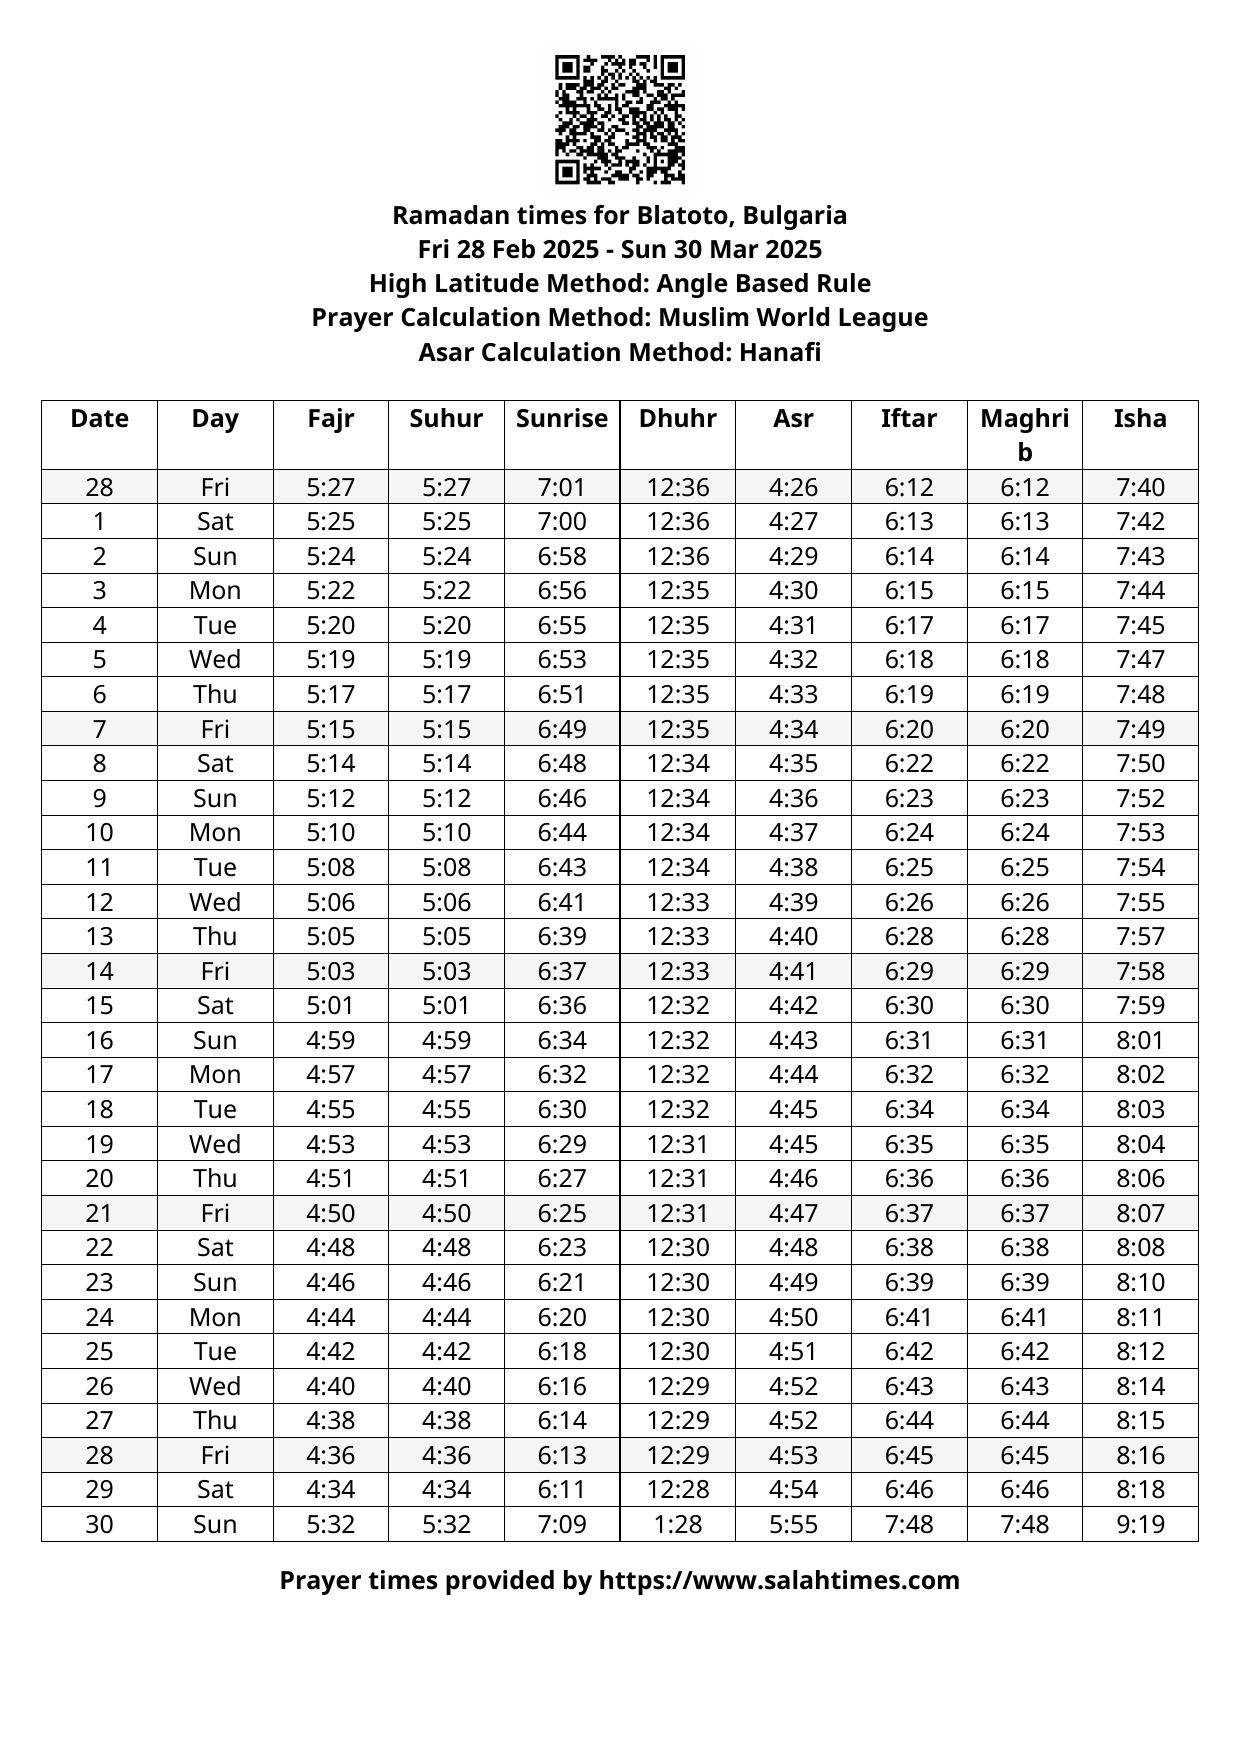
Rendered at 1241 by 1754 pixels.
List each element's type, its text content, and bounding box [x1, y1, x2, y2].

table_cell 12:33 [621, 885, 735, 918]
table_cell 6:39 [852, 1265, 967, 1299]
table_cell 8 [42, 746, 157, 780]
table_cell 5:06 [389, 885, 504, 918]
table_header Iftar [852, 401, 967, 469]
table_cell 5:10 [274, 816, 388, 849]
table_cell 6:32 [505, 1058, 619, 1091]
table_cell 4:51 [274, 1161, 388, 1195]
table_cell 12:34 [621, 850, 735, 884]
table_cell 6:58 [505, 539, 619, 572]
table_cell 6:44 [968, 1404, 1082, 1437]
table_cell 6:36 [852, 1161, 967, 1195]
table_cell 8:02 [1083, 1058, 1198, 1091]
table_cell 4:36 [736, 781, 851, 814]
table_cell 4:38 [389, 1404, 504, 1437]
table_cell 6:39 [968, 1265, 1082, 1299]
table_cell 9:19 [1083, 1507, 1198, 1541]
table_cell 8:12 [1083, 1334, 1198, 1368]
table_cell 4:49 [736, 1265, 851, 1299]
table_cell 4:51 [736, 1334, 851, 1368]
text Fri 28 Feb 2025 - Sun 30 Mar 2025 [42, 232, 1198, 266]
table_cell 7:43 [1083, 539, 1198, 572]
table_cell 7:42 [1083, 504, 1198, 538]
table_cell 19 [42, 1127, 157, 1160]
table_cell 4:46 [389, 1265, 504, 1299]
table_cell 8:15 [1083, 1404, 1198, 1437]
table_cell 6:30 [505, 1092, 619, 1126]
table_cell 6:25 [968, 850, 1082, 884]
table_cell 29 [42, 1473, 157, 1506]
table_cell Tue [158, 608, 273, 642]
table_cell 6:16 [505, 1369, 619, 1402]
table_cell 6:27 [505, 1161, 619, 1195]
table_cell Wed [158, 1369, 273, 1402]
table_cell 6:22 [852, 746, 967, 780]
table_cell 7:09 [505, 1507, 619, 1541]
table_cell Tue [158, 1334, 273, 1368]
table_cell 4:29 [736, 539, 851, 572]
table_cell 5:32 [274, 1507, 388, 1541]
table_cell 6:15 [968, 574, 1082, 607]
table_cell 9 [42, 781, 157, 814]
table_cell 6:17 [852, 608, 967, 642]
table_cell 5:15 [389, 712, 504, 745]
table_cell 5:03 [389, 954, 504, 987]
table_cell 6:41 [852, 1300, 967, 1333]
table_cell 7:40 [1083, 470, 1198, 503]
table_cell 6:19 [968, 677, 1082, 711]
table_cell 5:05 [389, 919, 504, 953]
table_cell 6:55 [505, 608, 619, 642]
table_cell 5:19 [274, 643, 388, 676]
table_cell 6:56 [505, 574, 619, 607]
table_cell 10 [42, 816, 157, 849]
table_cell 6:12 [968, 470, 1082, 503]
table_cell 4:34 [389, 1473, 504, 1506]
table_cell 6:29 [968, 954, 1082, 987]
table_header Asr [736, 401, 851, 469]
table_cell 25 [42, 1334, 157, 1368]
table_cell 6:13 [505, 1438, 619, 1472]
table_cell Thu [158, 1404, 273, 1437]
table_cell 12:32 [621, 1058, 735, 1091]
table_cell 4:53 [389, 1127, 504, 1160]
table_cell 5:08 [274, 850, 388, 884]
table_cell 7:55 [1083, 885, 1198, 918]
table_cell 22 [42, 1231, 157, 1264]
table_cell 6:24 [968, 816, 1082, 849]
table_cell 5:06 [274, 885, 388, 918]
table_cell 5:01 [274, 989, 388, 1022]
table_cell 6:18 [852, 643, 967, 676]
table_cell 6:34 [852, 1092, 967, 1126]
table_cell 5:55 [736, 1507, 851, 1541]
table_cell 6:23 [505, 1231, 619, 1264]
table_cell Sun [158, 1023, 273, 1057]
table_cell 12:29 [621, 1404, 735, 1437]
table_cell 12:36 [621, 470, 735, 503]
table_cell 7:53 [1083, 816, 1198, 849]
table_cell 12:32 [621, 1092, 735, 1126]
table_cell 4:38 [736, 850, 851, 884]
table_cell 4:41 [736, 954, 851, 987]
table_cell 7:59 [1083, 989, 1198, 1022]
table_cell 6:42 [852, 1334, 967, 1368]
table_cell 5:03 [274, 954, 388, 987]
table_cell 6:41 [968, 1300, 1082, 1333]
table_cell 1:28 [621, 1507, 735, 1541]
picture [542, 41, 699, 198]
table_cell 6:43 [852, 1369, 967, 1402]
table_cell 6:46 [968, 1473, 1082, 1506]
table_cell 6:23 [968, 781, 1082, 814]
table_cell 6:41 [505, 885, 619, 918]
table_cell 6:18 [505, 1334, 619, 1368]
table_cell 3 [42, 574, 157, 607]
table_cell 6:36 [505, 989, 619, 1022]
table_header Suhur [389, 401, 504, 469]
table_cell 12:32 [621, 1023, 735, 1057]
table_cell Wed [158, 1127, 273, 1160]
table_cell 12:34 [621, 816, 735, 849]
table_cell 7:49 [1083, 712, 1198, 745]
table_cell 5:24 [274, 539, 388, 572]
table_cell 7:57 [1083, 919, 1198, 953]
table_cell 6:30 [852, 989, 967, 1022]
table_cell 4:47 [736, 1196, 851, 1229]
table_header Isha [1083, 401, 1198, 469]
table_header Dhuhr [621, 401, 735, 469]
table_cell 8:06 [1083, 1161, 1198, 1195]
table_cell Tue [158, 1092, 273, 1126]
table_cell Sat [158, 989, 273, 1022]
table_cell Wed [158, 643, 273, 676]
table_cell 4:33 [736, 677, 851, 711]
table_cell 4:30 [736, 574, 851, 607]
table_cell 7:01 [505, 470, 619, 503]
text Ramadan times for Blatoto, Bulgaria [42, 198, 1198, 232]
table_cell 5 [42, 643, 157, 676]
table_cell 6:22 [968, 746, 1082, 780]
table_cell 4:57 [389, 1058, 504, 1091]
table_cell 8:01 [1083, 1023, 1198, 1057]
table_cell 5:14 [274, 746, 388, 780]
table_cell 8:10 [1083, 1265, 1198, 1299]
table_cell Fri [158, 470, 273, 503]
table_cell Fri [158, 712, 273, 745]
table_cell 12:30 [621, 1334, 735, 1368]
table_cell 6:48 [505, 746, 619, 780]
text Prayer times provided by https://www.salahtimes.com [42, 1563, 1198, 1597]
table_cell 12 [42, 885, 157, 918]
table_cell Fri [158, 1438, 273, 1472]
table_cell 12:36 [621, 504, 735, 538]
table_cell 11 [42, 850, 157, 884]
table_cell 7:48 [1083, 677, 1198, 711]
table_cell 4:31 [736, 608, 851, 642]
table_cell 6:12 [852, 470, 967, 503]
table_cell 17 [42, 1058, 157, 1091]
table_cell Sat [158, 1473, 273, 1506]
table_header Fajr [274, 401, 388, 469]
table_cell 4:46 [274, 1265, 388, 1299]
table_cell 5:25 [274, 504, 388, 538]
table_cell 7:50 [1083, 746, 1198, 780]
table_cell 5:12 [274, 781, 388, 814]
table_cell 4:48 [274, 1231, 388, 1264]
table_cell 4:50 [736, 1300, 851, 1333]
table_cell 4:52 [736, 1369, 851, 1402]
table_cell 7:48 [852, 1507, 967, 1541]
table_cell 12:32 [621, 989, 735, 1022]
table_cell 5:27 [389, 470, 504, 503]
table_cell 8:11 [1083, 1300, 1198, 1333]
table_cell 7:52 [1083, 781, 1198, 814]
table_cell 5:05 [274, 919, 388, 953]
table_cell 6:39 [505, 919, 619, 953]
table_cell 6:29 [852, 954, 967, 987]
table_cell 4:52 [736, 1404, 851, 1437]
table_cell 4:26 [736, 470, 851, 503]
table_cell 7:45 [1083, 608, 1198, 642]
table_cell 12:33 [621, 919, 735, 953]
table_cell 4:48 [389, 1231, 504, 1264]
table_cell 16 [42, 1023, 157, 1057]
table_cell 6:14 [968, 539, 1082, 572]
table_cell 12:28 [621, 1473, 735, 1506]
table_cell 26 [42, 1369, 157, 1402]
table_cell 12:29 [621, 1369, 735, 1402]
table_cell 4:37 [736, 816, 851, 849]
table_cell Sun [158, 539, 273, 572]
table_cell 6:15 [852, 574, 967, 607]
table_cell 5:22 [389, 574, 504, 607]
table_cell 6:37 [852, 1196, 967, 1229]
text High Latitude Method: Angle Based Rule [42, 266, 1198, 300]
table_cell 5:08 [389, 850, 504, 884]
table_cell 8:08 [1083, 1231, 1198, 1264]
table_cell 6:29 [505, 1127, 619, 1160]
table_cell 8:18 [1083, 1473, 1198, 1506]
table_cell 6:28 [968, 919, 1082, 953]
table_cell 4:40 [389, 1369, 504, 1402]
table_cell 7:47 [1083, 643, 1198, 676]
table_cell 12:31 [621, 1196, 735, 1229]
table_cell 6:18 [968, 643, 1082, 676]
table_cell 6:26 [968, 885, 1082, 918]
table_cell 12:30 [621, 1265, 735, 1299]
table_cell Sun [158, 1265, 273, 1299]
table_cell 12:35 [621, 608, 735, 642]
table_cell 7:48 [968, 1507, 1082, 1541]
table_cell 4:35 [736, 746, 851, 780]
table_cell 24 [42, 1300, 157, 1333]
table_cell 12:30 [621, 1231, 735, 1264]
table_cell 6:44 [505, 816, 619, 849]
table_cell 6:46 [852, 1473, 967, 1506]
table_cell 5:01 [389, 989, 504, 1022]
table_cell Sat [158, 746, 273, 780]
table_cell Thu [158, 677, 273, 711]
table_cell 4:34 [274, 1473, 388, 1506]
table_cell 7 [42, 712, 157, 745]
table_cell 23 [42, 1265, 157, 1299]
table_cell 6:53 [505, 643, 619, 676]
table_cell 21 [42, 1196, 157, 1229]
table_cell 12:31 [621, 1161, 735, 1195]
table_header Sunrise [505, 401, 619, 469]
table_cell Fri [158, 1196, 273, 1229]
table_cell 4:53 [736, 1438, 851, 1472]
table_cell Fri [158, 954, 273, 987]
table_cell Sun [158, 781, 273, 814]
table_cell 6:24 [852, 816, 967, 849]
table_cell 6:19 [852, 677, 967, 711]
table_cell 5:27 [274, 470, 388, 503]
table_cell 12:35 [621, 574, 735, 607]
table_cell 6:25 [505, 1196, 619, 1229]
table_cell 6:14 [505, 1404, 619, 1437]
table_cell Mon [158, 1058, 273, 1091]
table_cell 4:36 [274, 1438, 388, 1472]
table_cell 4:46 [736, 1161, 851, 1195]
table_header Day [158, 401, 273, 469]
table_cell 4:50 [274, 1196, 388, 1229]
table_cell 4:59 [389, 1023, 504, 1057]
table_cell 4:36 [389, 1438, 504, 1472]
table_cell 6:34 [505, 1023, 619, 1057]
table_cell 6:37 [968, 1196, 1082, 1229]
table_cell 1 [42, 504, 157, 538]
table_cell 6:44 [852, 1404, 967, 1437]
table_cell 12:35 [621, 677, 735, 711]
table_cell 12:35 [621, 712, 735, 745]
table_cell Thu [158, 919, 273, 953]
table_cell 4:39 [736, 885, 851, 918]
table_cell 12:29 [621, 1438, 735, 1472]
table_cell 8:04 [1083, 1127, 1198, 1160]
table_cell 6:17 [968, 608, 1082, 642]
table_cell 12:35 [621, 643, 735, 676]
table_cell 6:20 [852, 712, 967, 745]
table_cell 30 [42, 1507, 157, 1541]
table_cell 12:34 [621, 746, 735, 780]
table_cell 4:40 [274, 1369, 388, 1402]
table_cell 4:45 [736, 1092, 851, 1126]
table_cell 6:32 [968, 1058, 1082, 1091]
table_cell 8:16 [1083, 1438, 1198, 1472]
table_cell Mon [158, 1300, 273, 1333]
table_cell 6:38 [968, 1231, 1082, 1264]
table_cell 5:32 [389, 1507, 504, 1541]
table_cell 4:51 [389, 1161, 504, 1195]
table_cell 4:40 [736, 919, 851, 953]
table_cell 6:35 [852, 1127, 967, 1160]
table_cell 7:00 [505, 504, 619, 538]
table_cell 6:49 [505, 712, 619, 745]
table_cell 6:45 [968, 1438, 1082, 1472]
table_cell 8:03 [1083, 1092, 1198, 1126]
table_cell 12:30 [621, 1300, 735, 1333]
table_cell 6:14 [852, 539, 967, 572]
table_cell 18 [42, 1092, 157, 1126]
table_cell 5:14 [389, 746, 504, 780]
table_cell 6:21 [505, 1265, 619, 1299]
table_cell 4:44 [389, 1300, 504, 1333]
table_cell 4:57 [274, 1058, 388, 1091]
table_cell 6:25 [852, 850, 967, 884]
table_cell 6:26 [852, 885, 967, 918]
table_cell 28 [42, 1438, 157, 1472]
table_cell Sat [158, 1231, 273, 1264]
table_cell 4:43 [736, 1023, 851, 1057]
table_cell 6:34 [968, 1092, 1082, 1126]
table_cell 6:45 [852, 1438, 967, 1472]
table_cell 5:17 [274, 677, 388, 711]
table_cell 6:20 [505, 1300, 619, 1333]
table_cell 6:38 [852, 1231, 967, 1264]
table_cell 4:44 [736, 1058, 851, 1091]
table_cell 8:14 [1083, 1369, 1198, 1402]
text Prayer Calculation Method: Muslim World League [42, 300, 1198, 334]
table_cell 4:55 [274, 1092, 388, 1126]
table_cell 15 [42, 989, 157, 1022]
table_cell 4:45 [736, 1127, 851, 1160]
table_cell Mon [158, 574, 273, 607]
table_header Maghrib [968, 401, 1082, 469]
table_cell Mon [158, 816, 273, 849]
table_cell 5:19 [389, 643, 504, 676]
table_cell 4:32 [736, 643, 851, 676]
table_cell 7:54 [1083, 850, 1198, 884]
table_cell Sun [158, 1507, 273, 1541]
table_cell 5:24 [389, 539, 504, 572]
table_cell 27 [42, 1404, 157, 1437]
table_cell 4:34 [736, 712, 851, 745]
table_cell 6:43 [968, 1369, 1082, 1402]
table_cell 6:46 [505, 781, 619, 814]
table_cell 4:27 [736, 504, 851, 538]
table_cell 5:20 [274, 608, 388, 642]
table_cell 4:53 [274, 1127, 388, 1160]
table_cell 6:31 [852, 1023, 967, 1057]
table_cell 6 [42, 677, 157, 711]
table_cell 5:10 [389, 816, 504, 849]
table_cell Wed [158, 885, 273, 918]
table_cell 4:42 [736, 989, 851, 1022]
table_cell 6:32 [852, 1058, 967, 1091]
table_cell 6:35 [968, 1127, 1082, 1160]
table_cell 6:36 [968, 1161, 1082, 1195]
table_cell 5:12 [389, 781, 504, 814]
table_cell 5:25 [389, 504, 504, 538]
table_cell 6:23 [852, 781, 967, 814]
table_cell 7:44 [1083, 574, 1198, 607]
table_cell 5:17 [389, 677, 504, 711]
table_cell 4:42 [274, 1334, 388, 1368]
table_cell 6:42 [968, 1334, 1082, 1368]
table_cell 12:36 [621, 539, 735, 572]
table_cell 6:51 [505, 677, 619, 711]
table_cell 12:31 [621, 1127, 735, 1160]
table_cell 12:33 [621, 954, 735, 987]
table_cell 4:44 [274, 1300, 388, 1333]
table_cell 6:13 [852, 504, 967, 538]
table_cell 4:50 [389, 1196, 504, 1229]
table_cell 4:55 [389, 1092, 504, 1126]
table_cell 6:30 [968, 989, 1082, 1022]
table_cell 4:48 [736, 1231, 851, 1264]
table_cell 4:38 [274, 1404, 388, 1437]
table_cell Sat [158, 504, 273, 538]
table_cell 6:31 [968, 1023, 1082, 1057]
table_cell 5:22 [274, 574, 388, 607]
table_cell 6:11 [505, 1473, 619, 1506]
table_cell 6:13 [968, 504, 1082, 538]
table_cell 13 [42, 919, 157, 953]
table_cell 4 [42, 608, 157, 642]
table_cell 28 [42, 470, 157, 503]
table_cell Thu [158, 1161, 273, 1195]
table_cell 4:54 [736, 1473, 851, 1506]
table_cell Tue [158, 850, 273, 884]
table_cell 12:34 [621, 781, 735, 814]
table_cell 14 [42, 954, 157, 987]
table_cell 4:42 [389, 1334, 504, 1368]
table_cell 5:15 [274, 712, 388, 745]
table_cell 6:37 [505, 954, 619, 987]
table_cell 20 [42, 1161, 157, 1195]
table_cell 6:20 [968, 712, 1082, 745]
table_cell 7:58 [1083, 954, 1198, 987]
table_header Date [42, 401, 157, 469]
table_cell 5:20 [389, 608, 504, 642]
table_cell 2 [42, 539, 157, 572]
table_cell 6:28 [852, 919, 967, 953]
table_cell 6:43 [505, 850, 619, 884]
table_cell 8:07 [1083, 1196, 1198, 1229]
text Asar Calculation Method: Hanafi [42, 334, 1198, 368]
table_cell 4:59 [274, 1023, 388, 1057]
